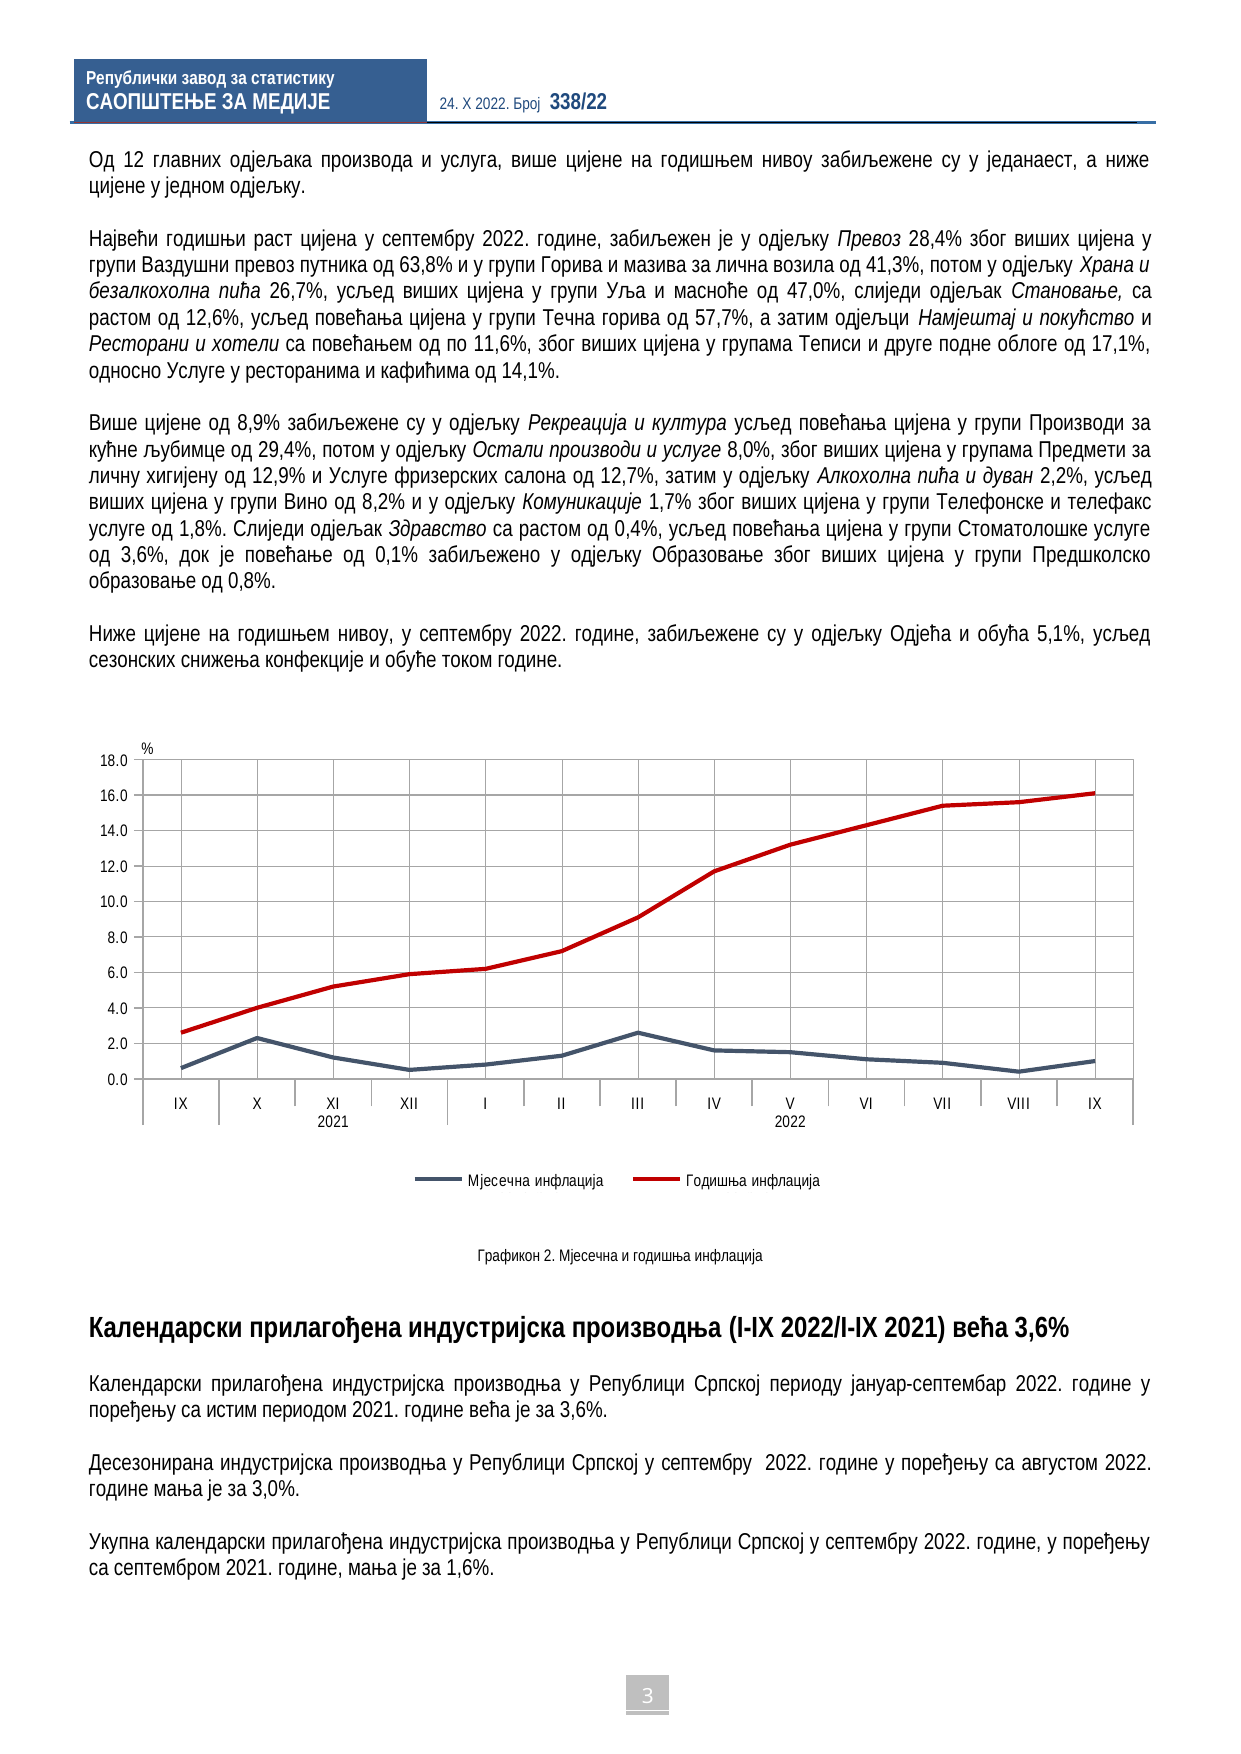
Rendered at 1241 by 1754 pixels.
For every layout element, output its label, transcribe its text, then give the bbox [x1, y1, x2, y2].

text Највећи годишњи раст цијена у септембру 2022. године, забиљежен је у одјељку Превоз 28,4% због виших цијена у групи Ваздушни превоз путника од 63,8% и у групи Горива и мазива за лична возила од 41,3%, потом у одјељку Храна и безалкохолна пића 26,7%, усљед виших цијена у групи Уља и масноће од 47,0%, слиједи одјељак Становање, са растом од 12,6%, усљед повећања цијена у групи Течна горива од 57,7%, а затим одјељци Намјештај и покућство и Ресторани и хотели са повећањем од по 11,6%, због виших цијена у групама Теписи и друге подне облоге од 17,1%, односно Услуге у ресторанима и кафићима од 14,1%. [89, 225, 1152, 383]
text Укупна календарски прилагођена индустријска производња у Републици Српској у септембру 2022. године, у поређењу са септембром 2021. године, мања је за 1,6%. [89, 1528, 1152, 1581]
text Више цијене од 8,9% забиљежене су у одјељку Рекреација и култура усљед повећања цијена у групи Производи за кућне љубимце од 29,4%, потом у одјељку Остали производи и услуге 8,0%, због виших цијена у групама Предмети за личну хигијену од 12,9% и Услуге фризерских салона од 12,7%, затим у одјељку Алкохолна пића и дуван 2,2%, усљед виших цијена у групи Вино од 8,2% и у одјељку Комуникације 1,7% због виших цијена у групи Телефонске и телефакс услуге од 1,8%. Слиједи одјељак Здравство са растом од 0,4%, усљед повећања цијена у групи Стоматолошке услуге од 3,6%, док је повећање од 0,1% забиљежено у одјељку Образовање због виших цијена у групи Предшколско образовање од 0,8%. [89, 409, 1152, 594]
text Десезонирана индустријска производња у Републици Српској у септембру 2022. године у поређењу са августом 2022. године мања је за 3,0%. [89, 1449, 1152, 1502]
text Графикон 2. Мјесечна и годишња инфлација [89, 1246, 1152, 1265]
text Календарски прилагођена индустријска производња у Републици Српској периоду јануар-септембар 2022. године у поређењу са истим периодом 2021. године већа je за 3,6%. [89, 1370, 1152, 1423]
text Ниже цијене на годишњем нивоу, у септембру 2022. године, забиљежене су у одјељку Одјећа и обућа 5,1%, усљед сезонских снижења конфекције и обуће током године. [89, 620, 1152, 673]
text Од 12 главних одјељака производа и услуга, више цијене на годишњем нивоу забиљежене су у једанаест, а ниже цијене у једном одјељку. [89, 146, 1152, 198]
text Календарски прилагођена индустријска производња (I-IX 2022/I-IX 2021) већа 3,6% [89, 1310, 1152, 1343]
